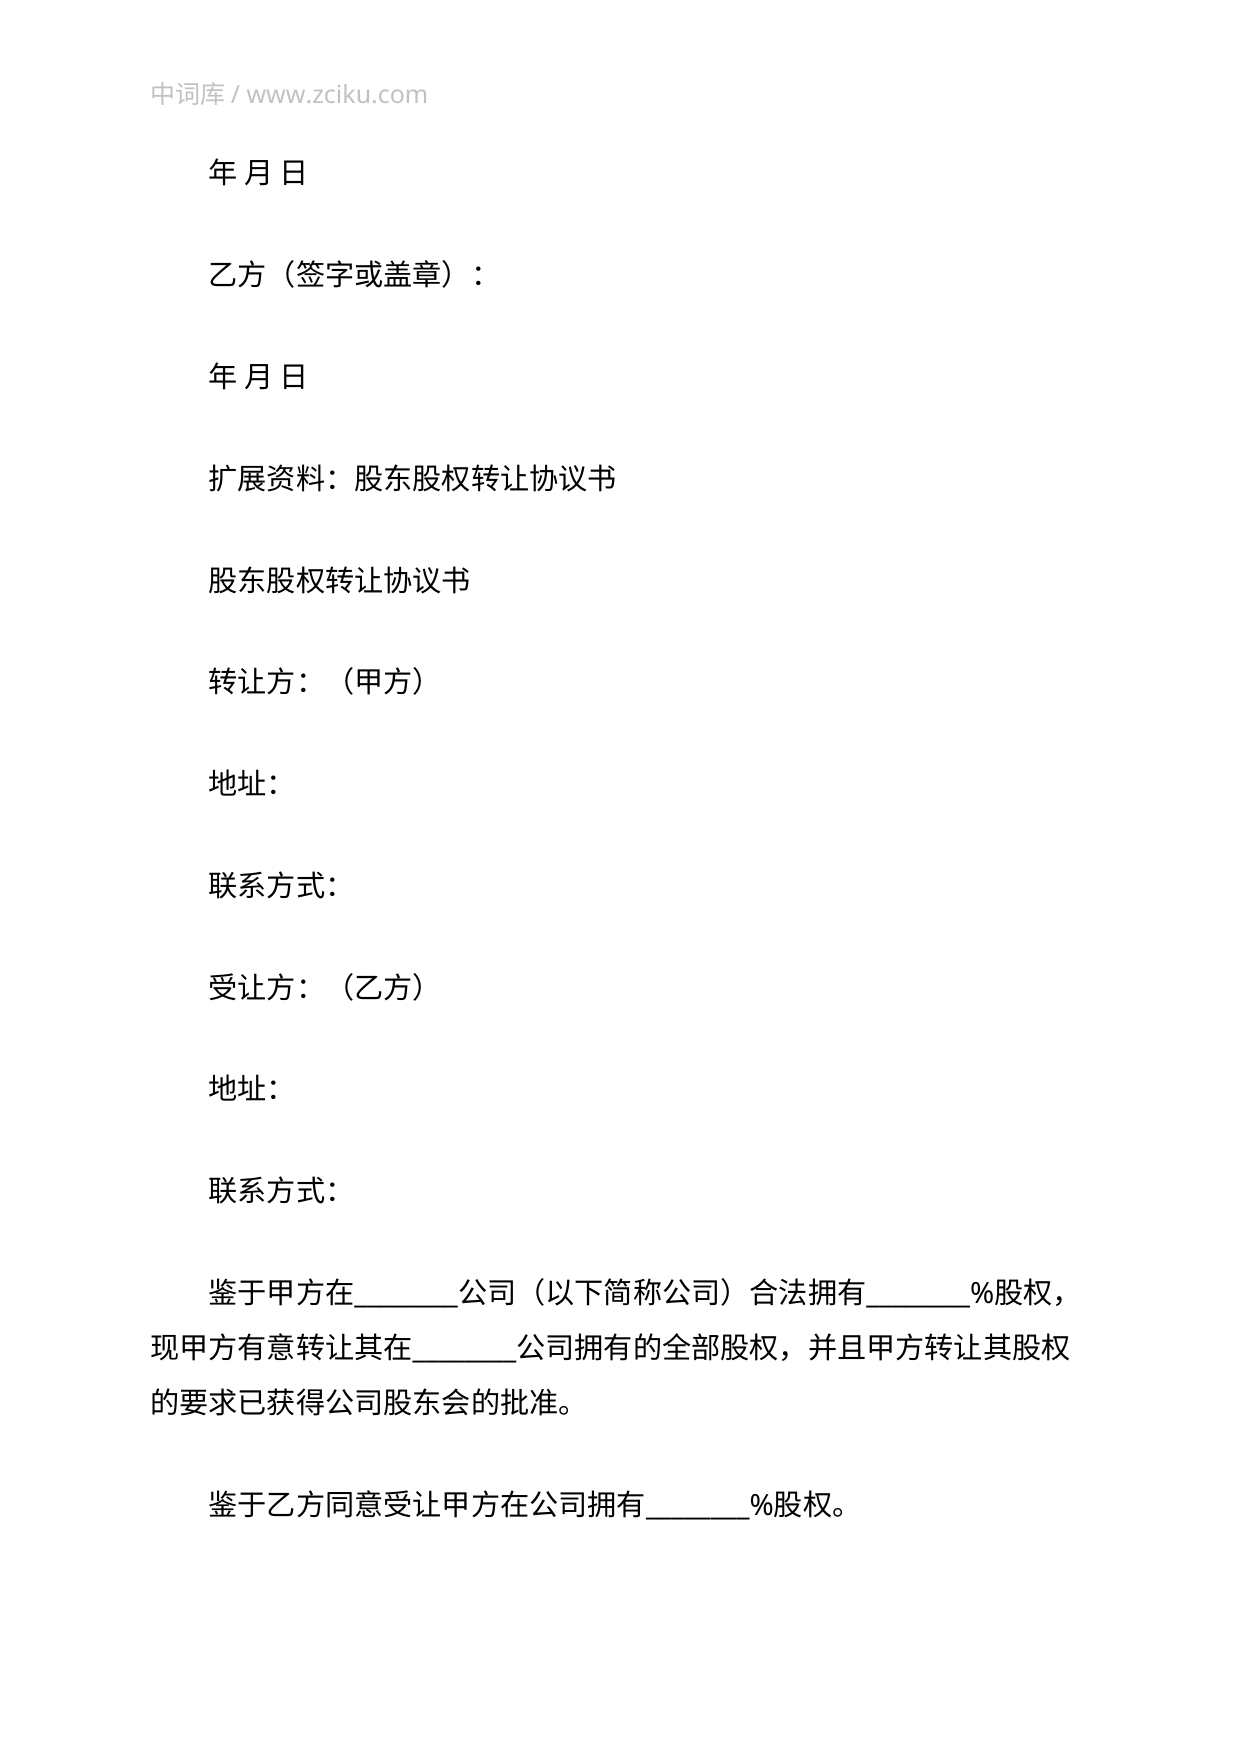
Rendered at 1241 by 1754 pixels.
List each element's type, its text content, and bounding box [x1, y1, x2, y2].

text 地址： [150, 1066, 1090, 1108]
text 年 月 日 [150, 150, 1090, 192]
text 转让方：（甲方） [150, 659, 1090, 701]
text 乙方（签字或盖章）： [150, 252, 1090, 294]
text 受让方：（乙方） [150, 964, 1090, 1006]
text 鉴于乙方同意受让甲方在公司拥有________%股权。 [150, 1481, 1090, 1524]
text 年 月 日 [150, 353, 1090, 396]
text 鉴于甲方在________公司（以下简称公司）合法拥有________%股权，现甲方有意转让其在________公司拥有的全部股权，并且甲方转让其股权的要求已获得公司股东会的批准。 [150, 1269, 1090, 1422]
text 地址： [150, 761, 1090, 803]
text 联系方式： [150, 862, 1090, 905]
text 联系方式： [150, 1168, 1090, 1210]
text 扩展资料：股东股权转让协议书 [150, 455, 1090, 498]
text 股东股权转让协议书 [150, 557, 1090, 599]
